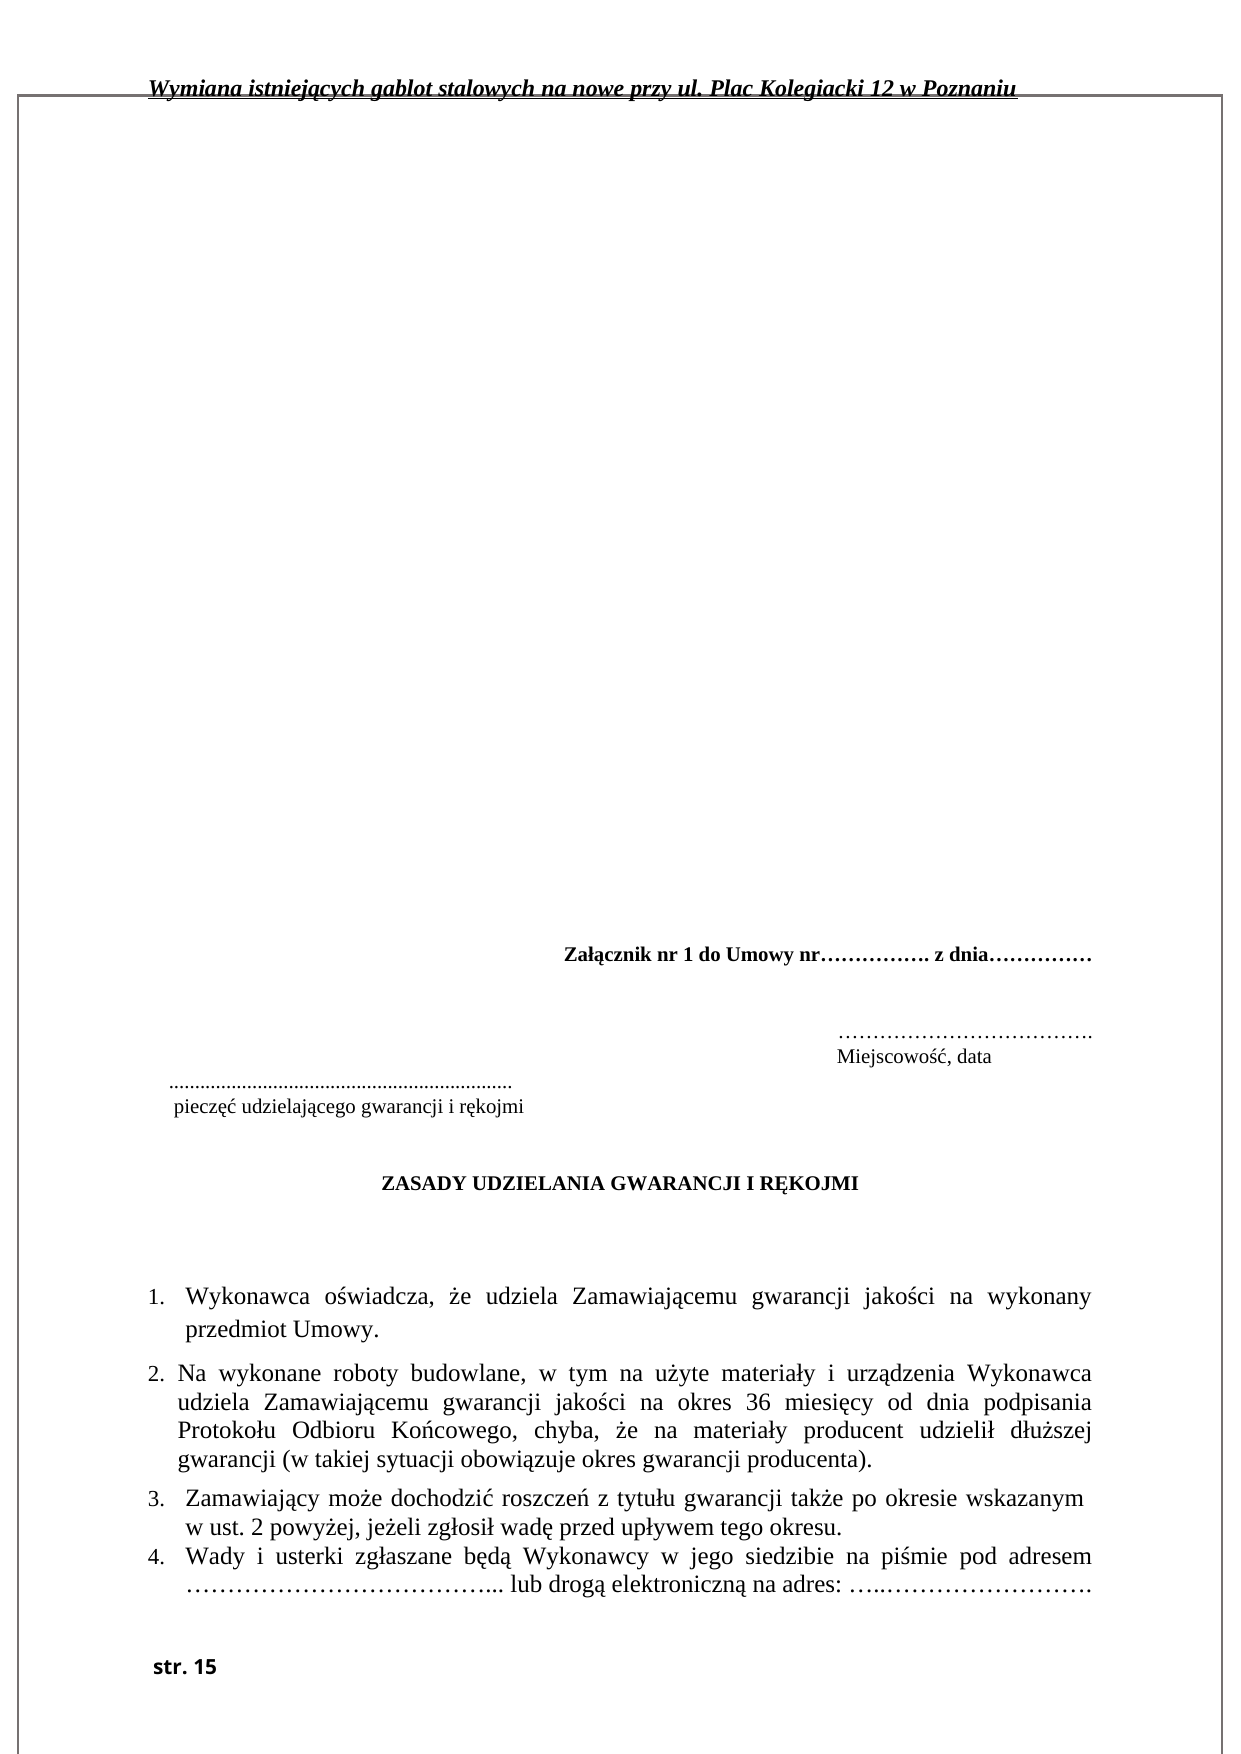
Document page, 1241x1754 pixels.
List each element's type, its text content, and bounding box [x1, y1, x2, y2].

text Miejscowość, data [148, 1044, 1093, 1069]
list Zamawiający może dochodzić roszczeń z tytułu gwarancji także po okresie wskazanym w ust. 2 powyżej, jeżeli zgłosił wadę przed upływem tego okresu. [148, 1483, 1093, 1541]
list Wady i usterki zgłaszane będą Wykonawcy w jego siedzibie na piśmie pod adresem ………………………………... lub drogą elektroniczną na adres: …..……………………. [148, 1541, 1093, 1598]
text ZASADY UDZIELANIA GWARANCJI I RĘKOJMI [148, 1171, 1093, 1195]
text .................................................................. [148, 1069, 1093, 1094]
text pieczęć udzielającego gwarancji i rękojmi [148, 1094, 1093, 1119]
text ………………………………. [590, 1019, 1093, 1044]
text Załącznik nr 1 do Umowy nr……………. z dnia…………… [148, 942, 1093, 966]
list Na wykonane roboty budowlane, w tym na użyte materiały i urządzenia Wykonawca udziela Zamawiającemu gwarancji jakości na okres 36 miesięcy od dnia podpisania Protokołu Odbioru Końcowego, chyba, że na materiały producent udzielił dłuższej gwarancji (w takiej sytuacji obowiązuje okres gwarancji producenta). [148, 1358, 1093, 1473]
list Wykonawca oświadcza, że udziela Zamawiającemu gwarancji jakości na wykonany przedmiot Umowy. [148, 1281, 1093, 1343]
